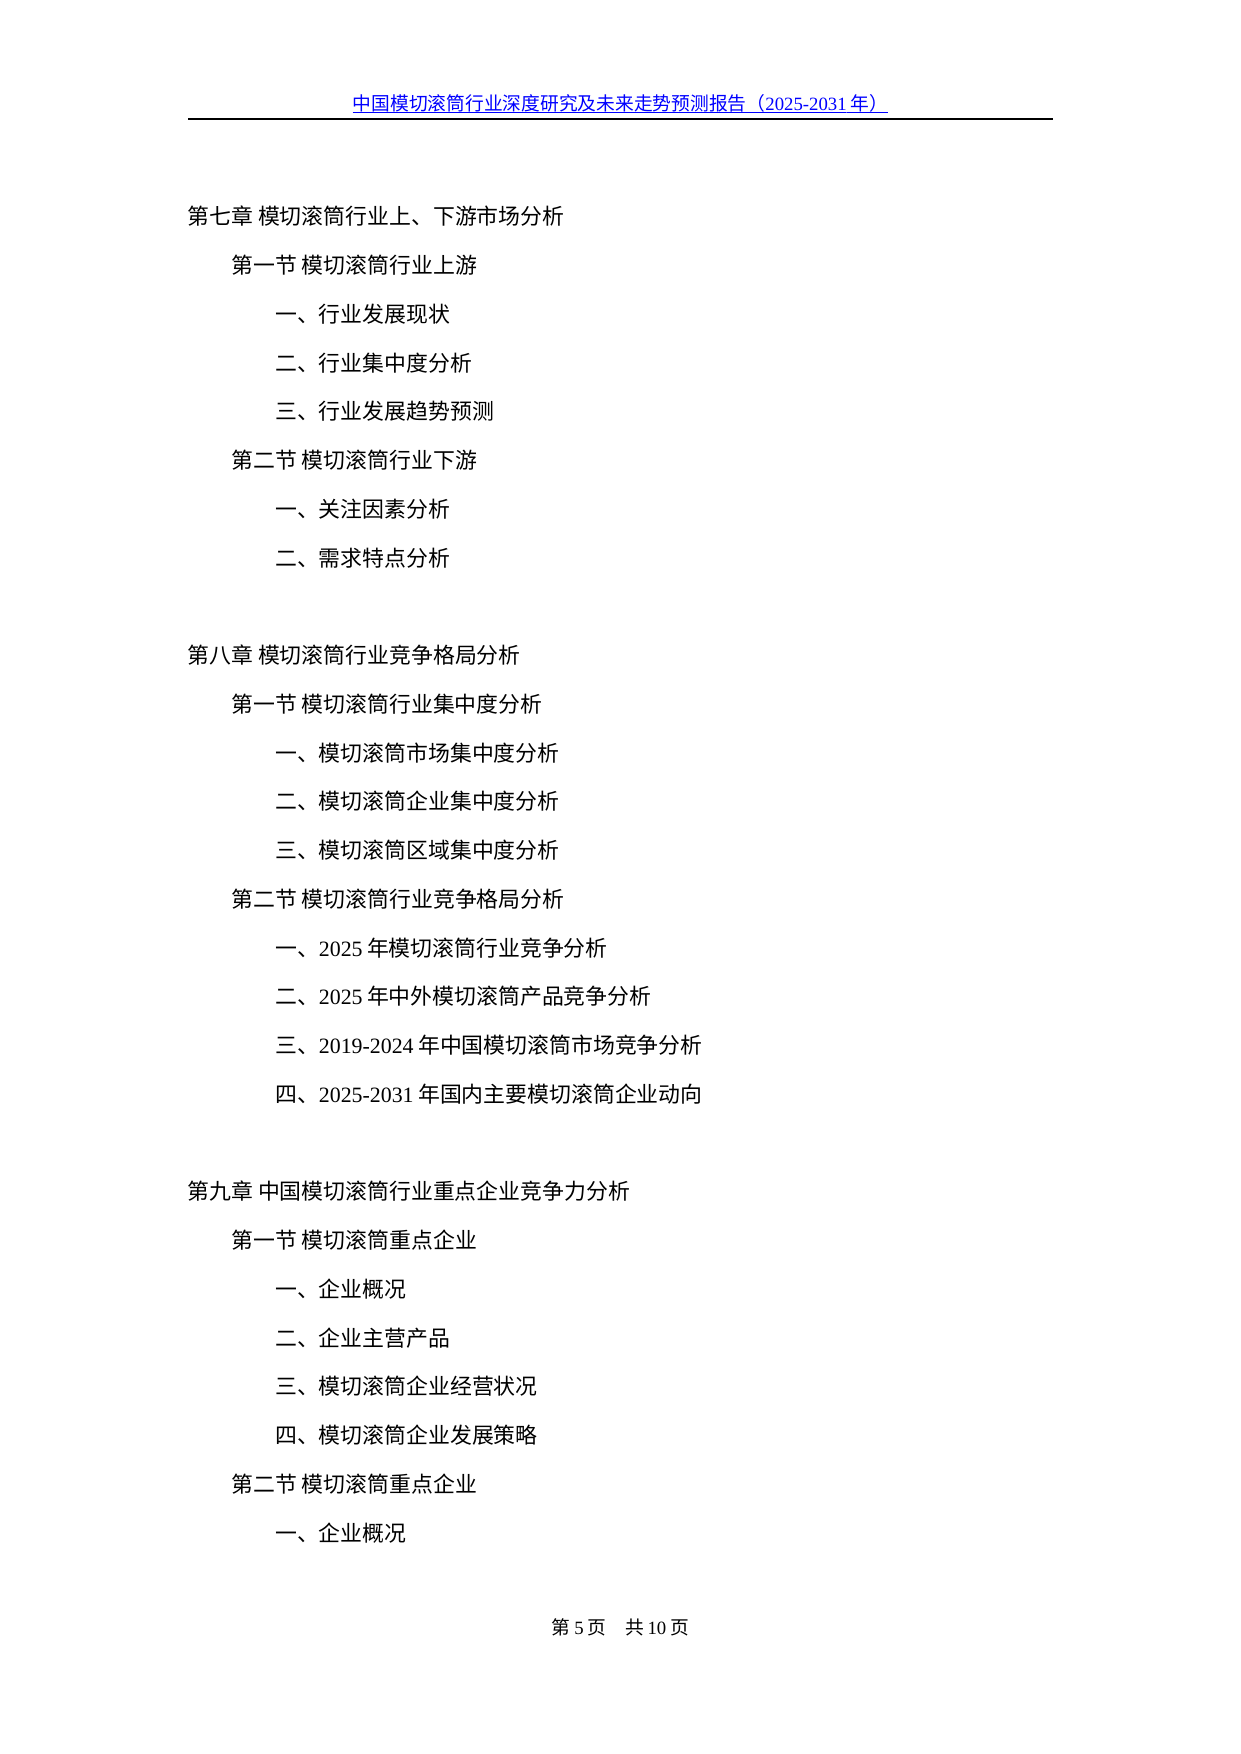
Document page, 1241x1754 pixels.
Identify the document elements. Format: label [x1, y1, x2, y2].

text [187, 150, 1053, 1548]
